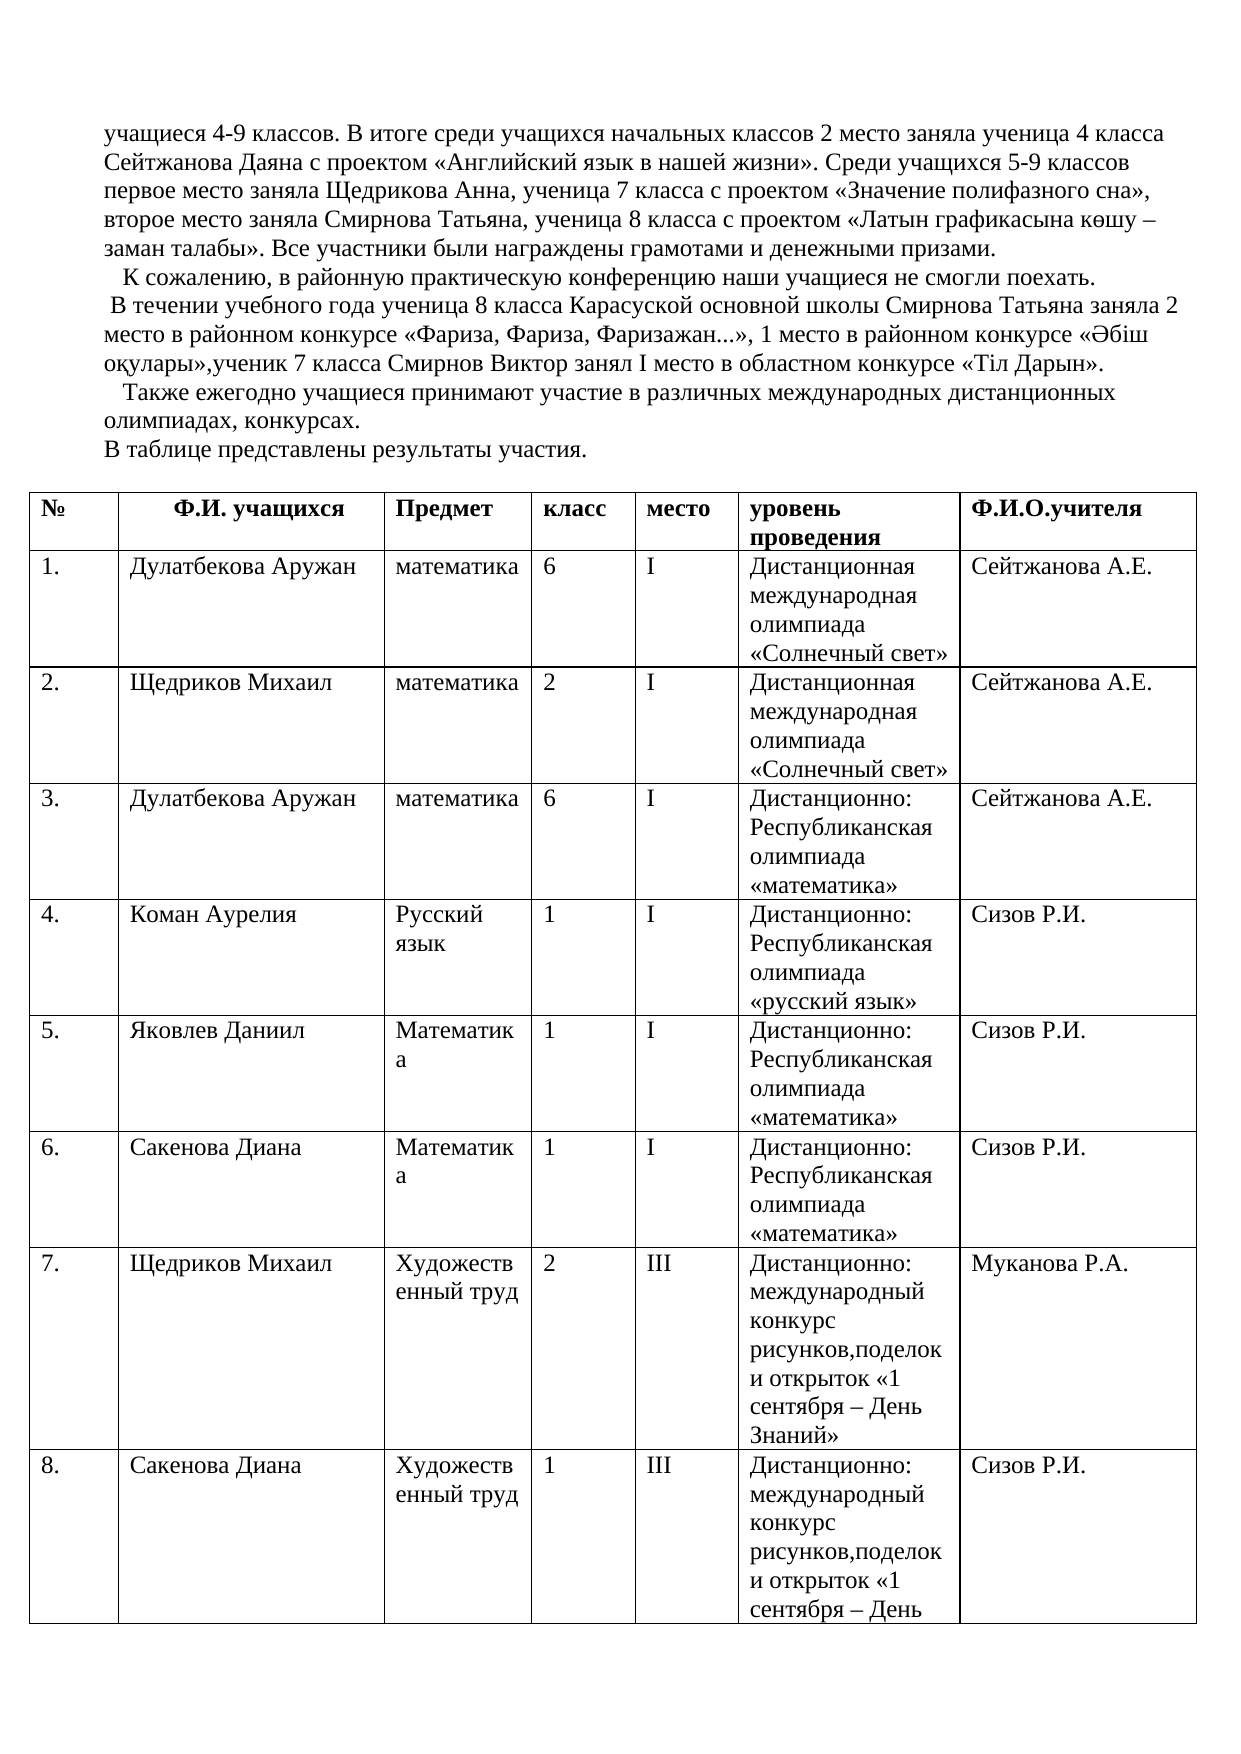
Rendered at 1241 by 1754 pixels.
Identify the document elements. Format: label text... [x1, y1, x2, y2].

table_cell Дистанционно: Республиканская олимпиада «математика» [739, 1016, 959, 1131]
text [103, 118, 1196, 262]
table_cell І [636, 551, 738, 666]
table_cell Дистанционно: Республиканская олимпиада «математика» [739, 1132, 959, 1247]
table_cell 8. [30, 1450, 118, 1622]
table_header Ф.И.О.учителя [961, 493, 1196, 550]
table_header уровень проведения [739, 493, 959, 550]
table_cell Дистанционно: Республиканская олимпиада «математика» [739, 784, 959, 898]
table_cell Сакенова Диана [119, 1132, 384, 1247]
table_cell Математика [385, 1016, 531, 1131]
table_cell Сизов Р.И. [961, 1016, 1196, 1131]
text В таблице представлены результаты участия. [103, 434, 1196, 463]
table_cell 2 [532, 1248, 635, 1449]
table_cell Сизов Р.И. [961, 900, 1196, 1014]
table_cell 3. [30, 784, 118, 898]
table_cell 2. [30, 668, 118, 782]
table_cell І [636, 900, 738, 1014]
table_cell І [636, 784, 738, 898]
table_cell математика [385, 784, 531, 898]
table_cell 2 [532, 668, 635, 782]
table_cell 1 [532, 900, 635, 1014]
table_cell Математика [385, 1132, 531, 1247]
table_cell 6 [532, 551, 635, 666]
text К сожалению, в районную практическую конференцию наши учащиеся не смогли поехать. [103, 262, 1196, 291]
table_cell 6 [532, 784, 635, 898]
table_header место [636, 493, 738, 550]
table_cell І [636, 1016, 738, 1131]
table_cell І [636, 668, 738, 782]
table_cell Коман Аурелия [119, 900, 384, 1014]
table_cell Дистанционно: Республиканская олимпиада «русский язык» [739, 900, 959, 1014]
table_cell Дистанционная международная олимпиада «Солнечный свет» [739, 551, 959, 666]
table_header Ф.И. учащихся [119, 493, 384, 550]
table_cell І [636, 1132, 738, 1247]
table_cell Дулатбекова Аружан [119, 551, 384, 666]
table_header № [30, 493, 118, 550]
table_cell Русский язык [385, 900, 531, 1014]
table_cell Художественный труд [385, 1248, 531, 1449]
table_cell Сизов Р.И. [961, 1450, 1196, 1622]
table_cell Яковлев Даниил [119, 1016, 384, 1131]
table_cell математика [385, 551, 531, 666]
text Также ежегодно учащиеся принимают участие в различных международных дистанционных олимпиадах, конкурсах. [103, 377, 1196, 434]
table_cell Дулатбекова Аружан [119, 784, 384, 898]
table_cell 1 [532, 1450, 635, 1622]
table_cell Сейтжанова А.Е. [961, 668, 1196, 782]
table_cell Сейтжанова А.Е. [961, 551, 1196, 666]
table_cell ІІІ [636, 1450, 738, 1622]
table_cell Сейтжанова А.Е. [961, 784, 1196, 898]
table_cell 7. [30, 1248, 118, 1449]
table_cell 1 [532, 1016, 635, 1131]
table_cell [739, 1248, 959, 1449]
text В течении учебного года ученица 8 класса Карасуской основной школы Смирнова Татьяна заняла 2 место в районном конкурсе «Фариза, Фариза, Фаризажан...», 1 место в районном конкурсе «Әбіш оқулары»,ученик 7 класса Смирнов Виктор занял І место в областном конкурсе «Тіл Дарын». [103, 291, 1196, 377]
table_cell 1. [30, 551, 118, 666]
table_cell Щедриков Михаил [119, 1248, 384, 1449]
table_cell ІІІ [636, 1248, 738, 1449]
table_header Предмет [385, 493, 531, 550]
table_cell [739, 1450, 959, 1622]
table_cell 6. [30, 1132, 118, 1247]
table_cell 1 [532, 1132, 635, 1247]
table_cell 4. [30, 900, 118, 1014]
table_cell Муканова Р.А. [961, 1248, 1196, 1449]
table_cell Дистанционная международная олимпиада «Солнечный свет» [739, 668, 959, 782]
table_header класс [532, 493, 635, 550]
table_cell Щедриков Михаил [119, 668, 384, 782]
table_cell математика [385, 668, 531, 782]
table_cell Художественный труд [385, 1450, 531, 1622]
table_cell 5. [30, 1016, 118, 1131]
table_cell Сакенова Диана [119, 1450, 384, 1622]
table_cell Сизов Р.И. [961, 1132, 1196, 1247]
